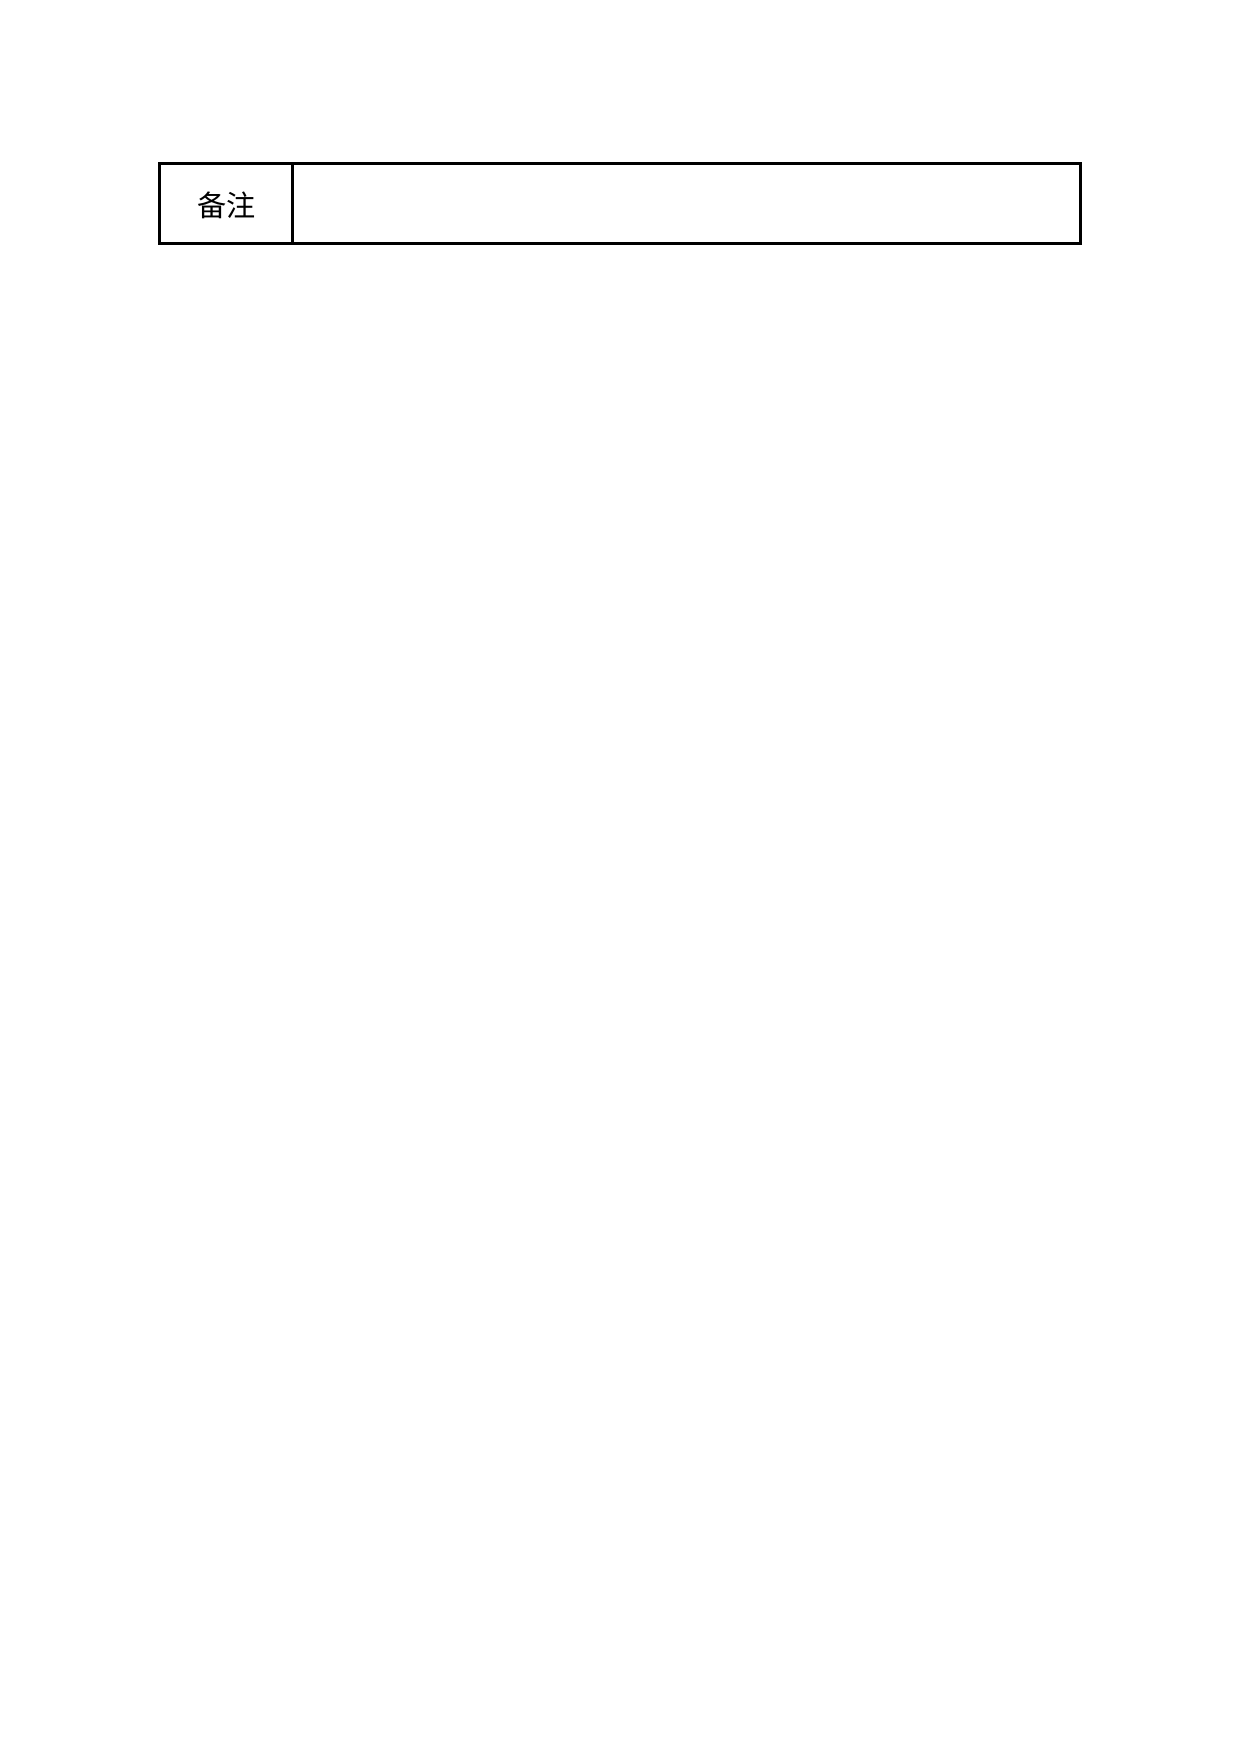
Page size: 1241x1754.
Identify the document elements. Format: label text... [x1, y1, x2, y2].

table_cell 备注 [161, 165, 291, 242]
table_cell [294, 165, 1079, 242]
